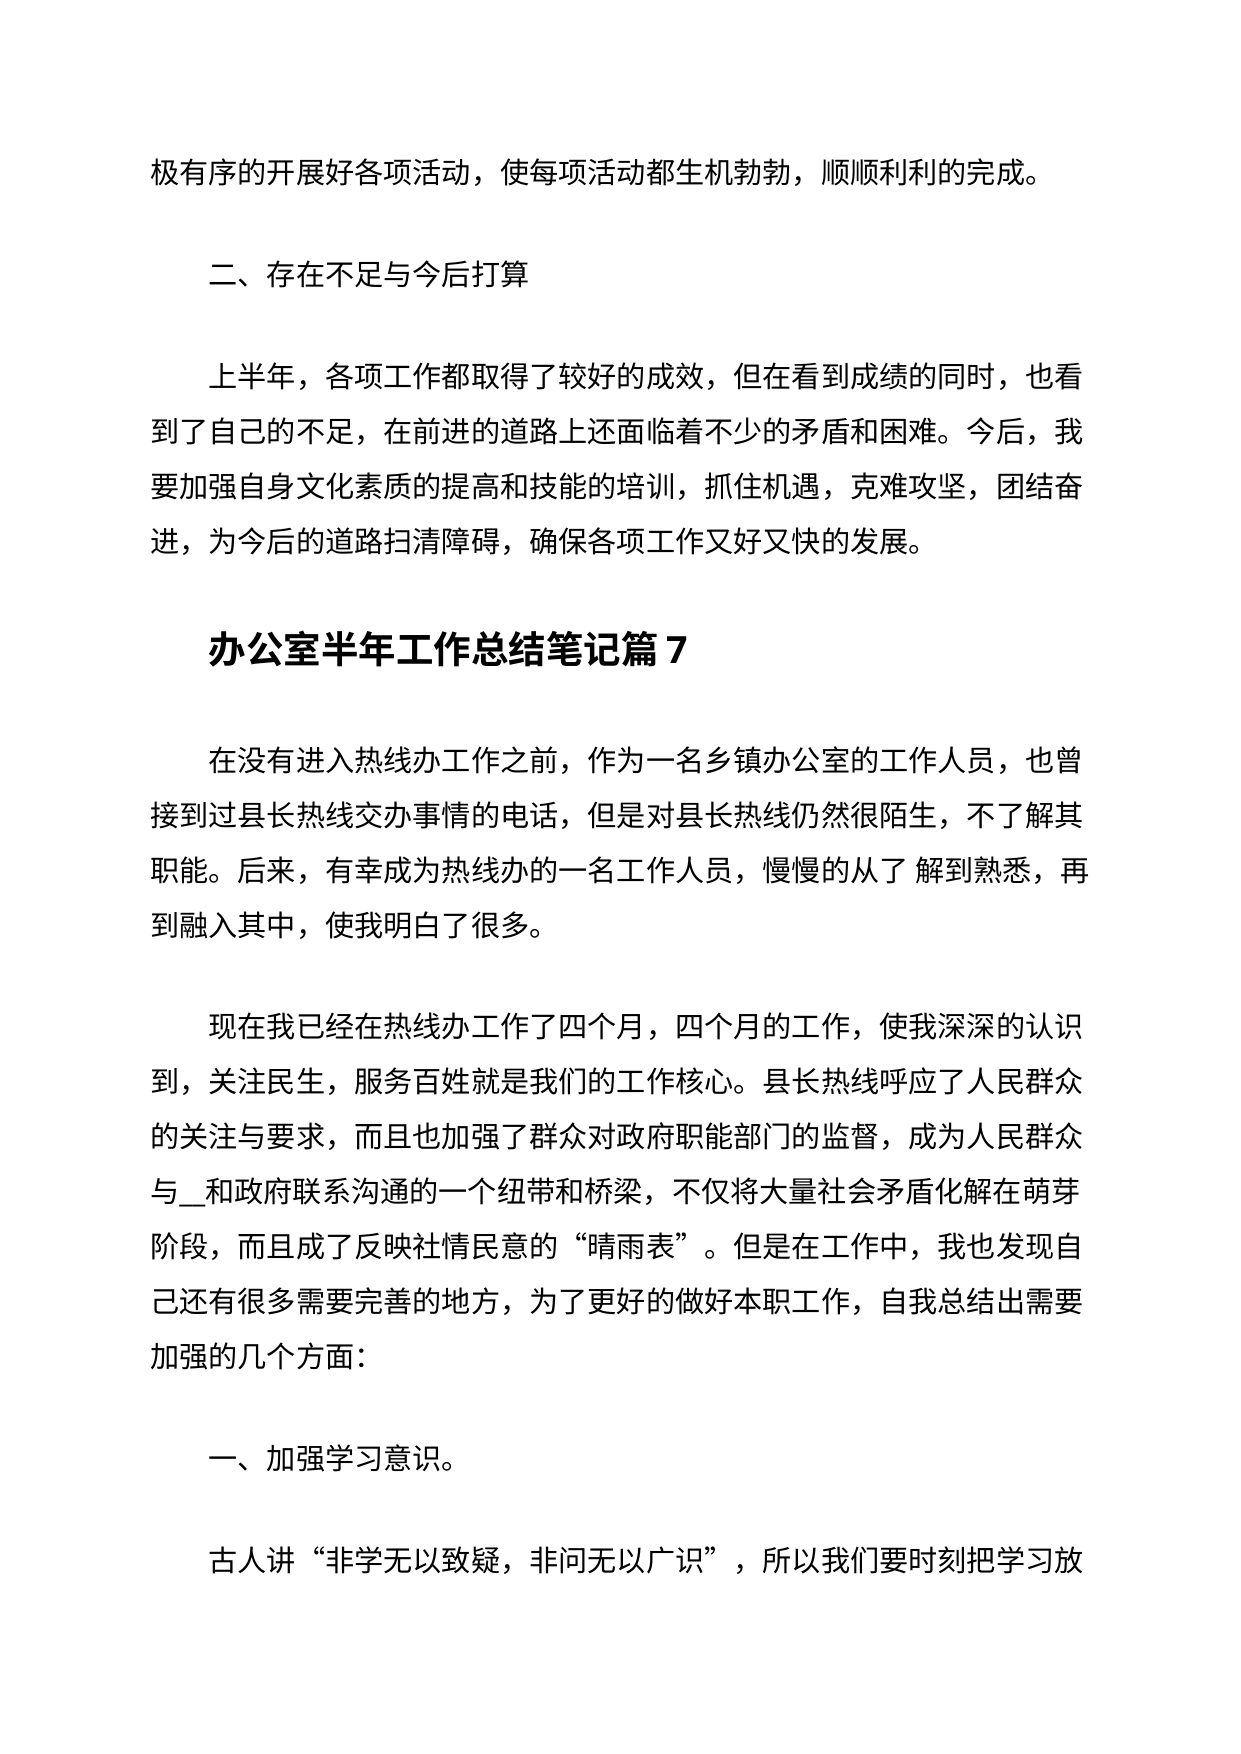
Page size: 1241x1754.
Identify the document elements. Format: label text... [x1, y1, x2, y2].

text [150, 1537, 1090, 1579]
text 在没有进入热线办工作之前，作为一名乡镇办公室的工作人员，也曾接到过县长热线交办事情的电话，但是对县长热线仍然很陌生，不了解其职能。后来，有幸成为热线办的一名工作人员，慢慢的从了 解到熟悉，再到融入其中，使我明白了很多。 [150, 738, 1090, 944]
text 上半年，各项工作都取得了较好的成效，但在看到成绩的同时，也看到了自己的不足，在前进的道路上还面临着不少的矛盾和困难。今后，我要加强自身文化素质的提高和技能的培训，抓住机遇，克难攻坚，团结奋进，为今后的道路扫清障碍，确保各项工作又好又快的发展。 [150, 353, 1090, 561]
text 一、加强学习意识。 [150, 1435, 1090, 1478]
text 二、存在不足与今后打算 [150, 252, 1090, 294]
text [150, 150, 1090, 192]
text 现在我已经在热线办工作了四个月，四个月的工作，使我深深的认识到，关注民生，服务百姓就是我们的工作核心。县长热线呼应了人民群众的关注与要求，而且也加强了群众对政府职能部门的监督，成为人民群众与__和政府联系沟通的一个纽带和桥梁，不仅将大量社会矛盾化解在萌芽阶段，而且成了反映社情民意的“晴雨表”。但是在工作中，我也发现自己还有很多需要完善的地方，为了更好的做好本职工作，自我总结出需要加强的几个方面： [150, 1004, 1090, 1376]
text 办公室半年工作总结笔记篇7 [150, 620, 1090, 674]
